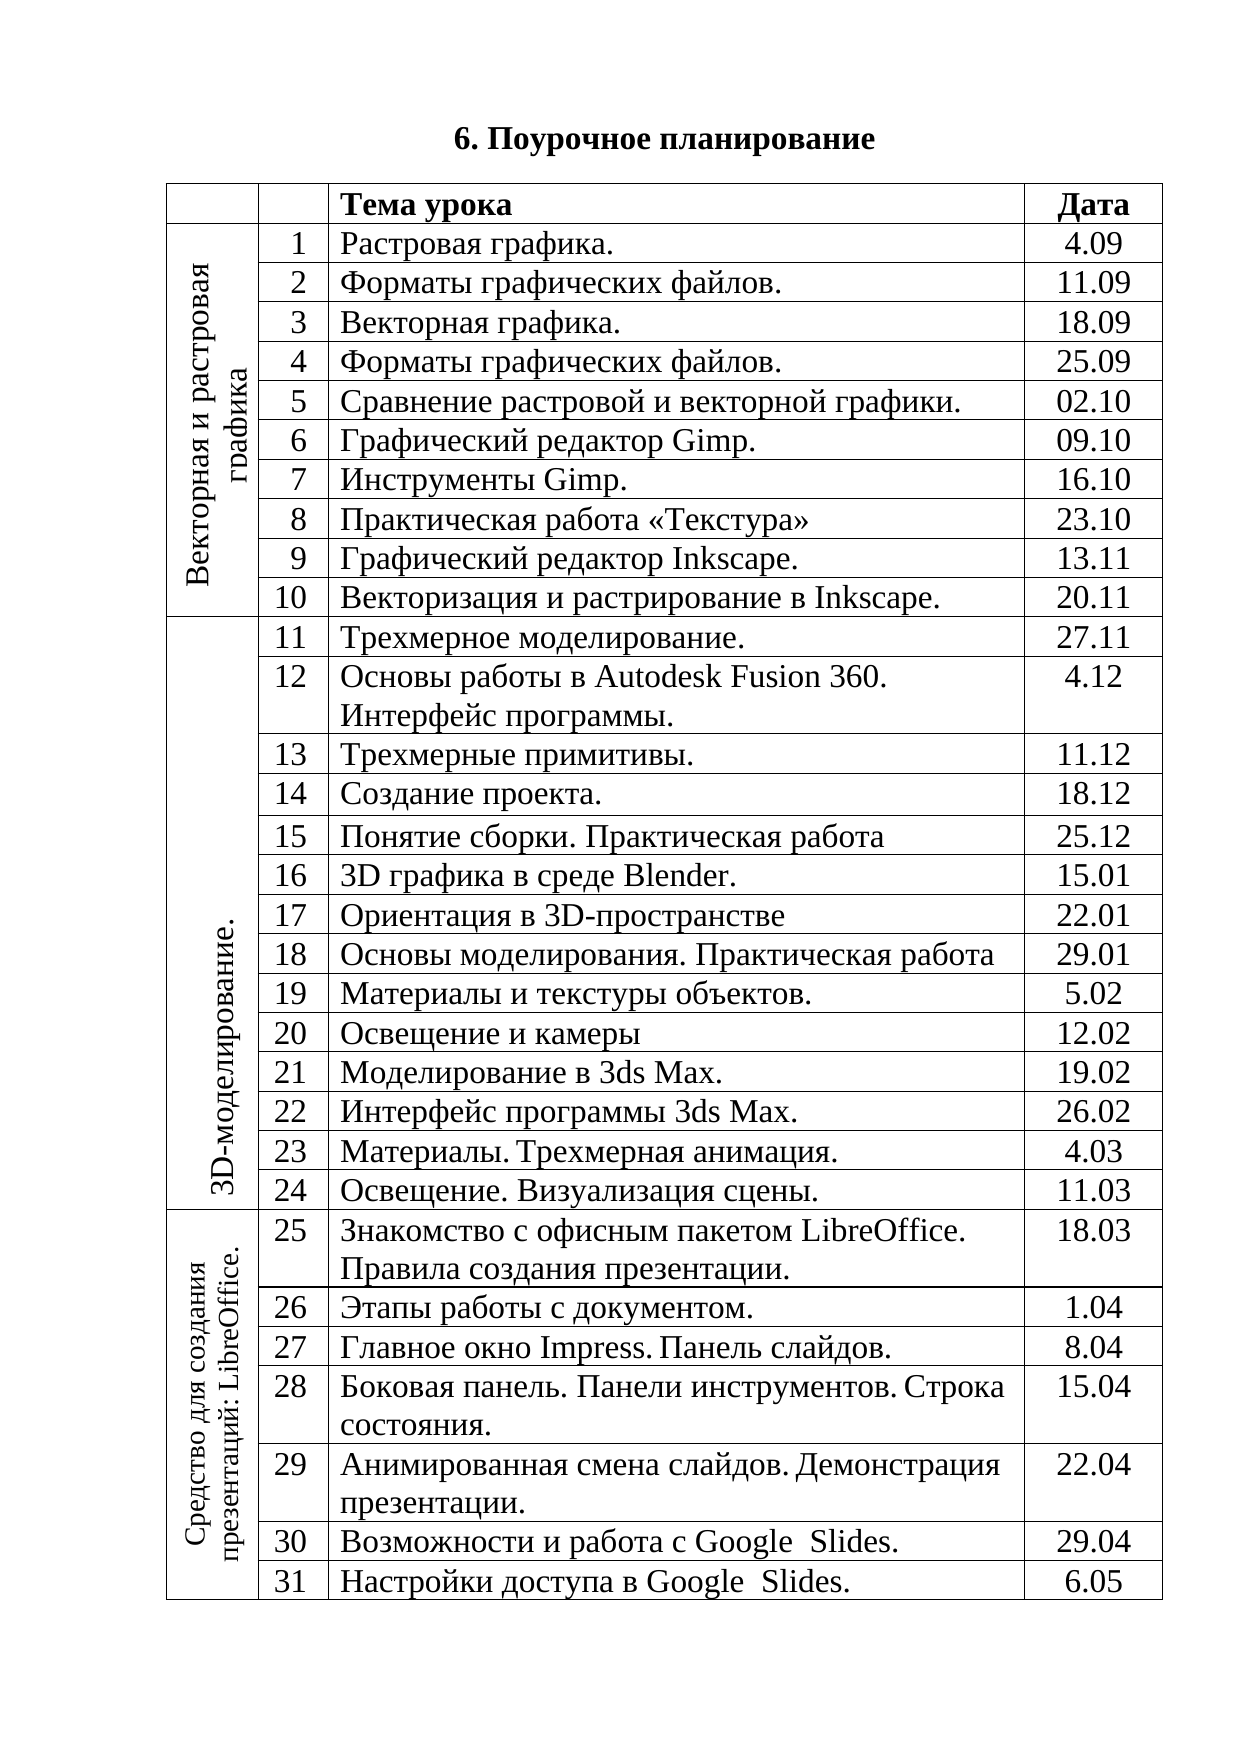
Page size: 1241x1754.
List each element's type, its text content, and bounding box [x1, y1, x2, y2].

table_cell 27.11 [1025, 617, 1162, 656]
table_cell 16.10 [1025, 460, 1162, 498]
table_cell 11.12 [1025, 734, 1162, 773]
table_cell [259, 1092, 328, 1130]
table_cell Интерфейс программы 3ds Max. [329, 1092, 1024, 1130]
table_cell 4.03 [1025, 1131, 1162, 1169]
table_cell Средство для создания презентаций: LibreOffice. org Impress. [167, 1210, 258, 1599]
table_cell [259, 263, 328, 301]
table_cell 29.01 [1025, 934, 1162, 972]
table_cell Векторизация и растрирование в Inkscape. [329, 578, 1024, 616]
table_cell Сравнение растровой и векторной графики. [329, 381, 1024, 419]
table_cell [259, 1210, 328, 1286]
table_cell [259, 302, 328, 341]
table_cell 22.01 [1025, 895, 1162, 933]
table_cell Возможности и работа с Google Slides. [329, 1522, 1024, 1560]
table_cell Основы моделирования. Практическая работа [329, 934, 1024, 972]
table_cell Графический редактор Inkscape. [329, 539, 1024, 577]
table_cell 22.04 [1025, 1444, 1162, 1521]
table_cell Графический редактор Gimp. [329, 420, 1024, 459]
table_header Тема урока [329, 184, 1024, 222]
table_cell [259, 1327, 328, 1365]
table_header [167, 184, 258, 222]
table_cell [259, 1522, 328, 1560]
table_cell 18.12 [1025, 774, 1162, 815]
table_cell Материалы и текстуры объектов. [329, 974, 1024, 1012]
table_cell Ориентация в 3D-пространстве [329, 895, 1024, 933]
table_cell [329, 1561, 1024, 1599]
table_cell 6.05 [1025, 1561, 1162, 1599]
table_cell Форматы графических файлов. [329, 342, 1024, 380]
table_header Дата [1025, 184, 1162, 222]
table_cell Растровая графика. [329, 224, 1024, 262]
table_cell [259, 895, 328, 933]
table_cell [259, 734, 328, 773]
table_cell 11.09 [1025, 263, 1162, 301]
table_cell Основы работы в Autodesk Fusion 360. Интерфейс программы. [329, 657, 1024, 733]
table_cell 25.12 [1025, 816, 1162, 854]
table_cell 1.04 [1025, 1288, 1162, 1326]
table_cell [259, 934, 328, 972]
table_cell [259, 1288, 328, 1326]
table_cell [259, 460, 328, 498]
table_cell Анимированная смена слайдов. Демонстрация презентации. [329, 1444, 1024, 1521]
table_cell [259, 1366, 328, 1443]
table_cell 13.11 [1025, 539, 1162, 577]
table_cell Трехмерное моделирование. [329, 617, 1024, 656]
table_cell Трехмерные примитивы. [329, 734, 1024, 773]
table_cell 02.10 [1025, 381, 1162, 419]
table_cell 4.12 [1025, 657, 1162, 733]
table_cell [259, 381, 328, 419]
table_cell [259, 657, 328, 733]
table_cell [259, 539, 328, 577]
table_cell [259, 1131, 328, 1169]
table_cell Понятие сборки. Практическая работа [329, 816, 1024, 854]
table_cell 23.10 [1025, 499, 1162, 537]
table_cell Векторная графика. [329, 302, 1024, 341]
table_cell [259, 774, 328, 815]
table_cell Векторная и растровая графика [167, 224, 258, 616]
table_cell [259, 1170, 328, 1209]
table_cell [259, 1052, 328, 1091]
table_cell Главное окно Impress. Панель слайдов. [329, 1327, 1024, 1365]
table_cell [259, 816, 328, 854]
table_header [259, 184, 328, 222]
table_cell 09.10 [1025, 420, 1162, 459]
table_cell 3D графика в среде Blender. [329, 855, 1024, 894]
table_cell 15.04 [1025, 1366, 1162, 1443]
table_cell Боковая панель. Панели инструментов. Строка состояния. [329, 1366, 1024, 1443]
table_cell [259, 1013, 328, 1051]
table_cell [259, 1444, 328, 1521]
table_cell 18.03 [1025, 1210, 1162, 1286]
table_cell 4.09 [1025, 224, 1162, 262]
table_cell 8.04 [1025, 1327, 1162, 1365]
table_cell 5.02 [1025, 974, 1162, 1012]
table_cell [259, 224, 328, 262]
table_cell Инструменты Gimp. [329, 460, 1024, 498]
table_cell 19.02 [1025, 1052, 1162, 1091]
table_cell Материалы. Трехмерная анимация. [329, 1131, 1024, 1169]
table_cell 12.02 [1025, 1013, 1162, 1051]
table_cell Форматы графических файлов. [329, 263, 1024, 301]
table_cell 25.09 [1025, 342, 1162, 380]
table_cell [259, 342, 328, 380]
table_cell 11.03 [1025, 1170, 1162, 1209]
table_cell Освещение. Визуализация сцены. [329, 1170, 1024, 1209]
table_cell 18.09 [1025, 302, 1162, 341]
table_cell Моделирование в 3ds Max. [329, 1052, 1024, 1091]
table_cell 29.04 [1025, 1522, 1162, 1560]
table_cell Знакомство с офисным пакетом LibreOffice. Правила создания презентации. [329, 1210, 1024, 1286]
table_cell [259, 855, 328, 894]
table_cell 20.11 [1025, 578, 1162, 616]
table_cell [259, 1561, 328, 1599]
table_cell [259, 578, 328, 616]
table_cell 26.02 [1025, 1092, 1162, 1130]
text 6. Поурочное планирование [177, 118, 1152, 156]
table_cell [259, 974, 328, 1012]
table_cell 3D-моделирование. [167, 617, 258, 1209]
table_cell [259, 617, 328, 656]
table_cell [259, 420, 328, 459]
table_cell Практическая работа «Текстура» [329, 499, 1024, 537]
table_cell [259, 499, 328, 537]
table_cell Освещение и камеры [329, 1013, 1024, 1051]
table_cell 15.01 [1025, 855, 1162, 894]
table_cell Этапы работы с документом. [329, 1288, 1024, 1326]
table_cell Создание проекта. [329, 774, 1024, 815]
